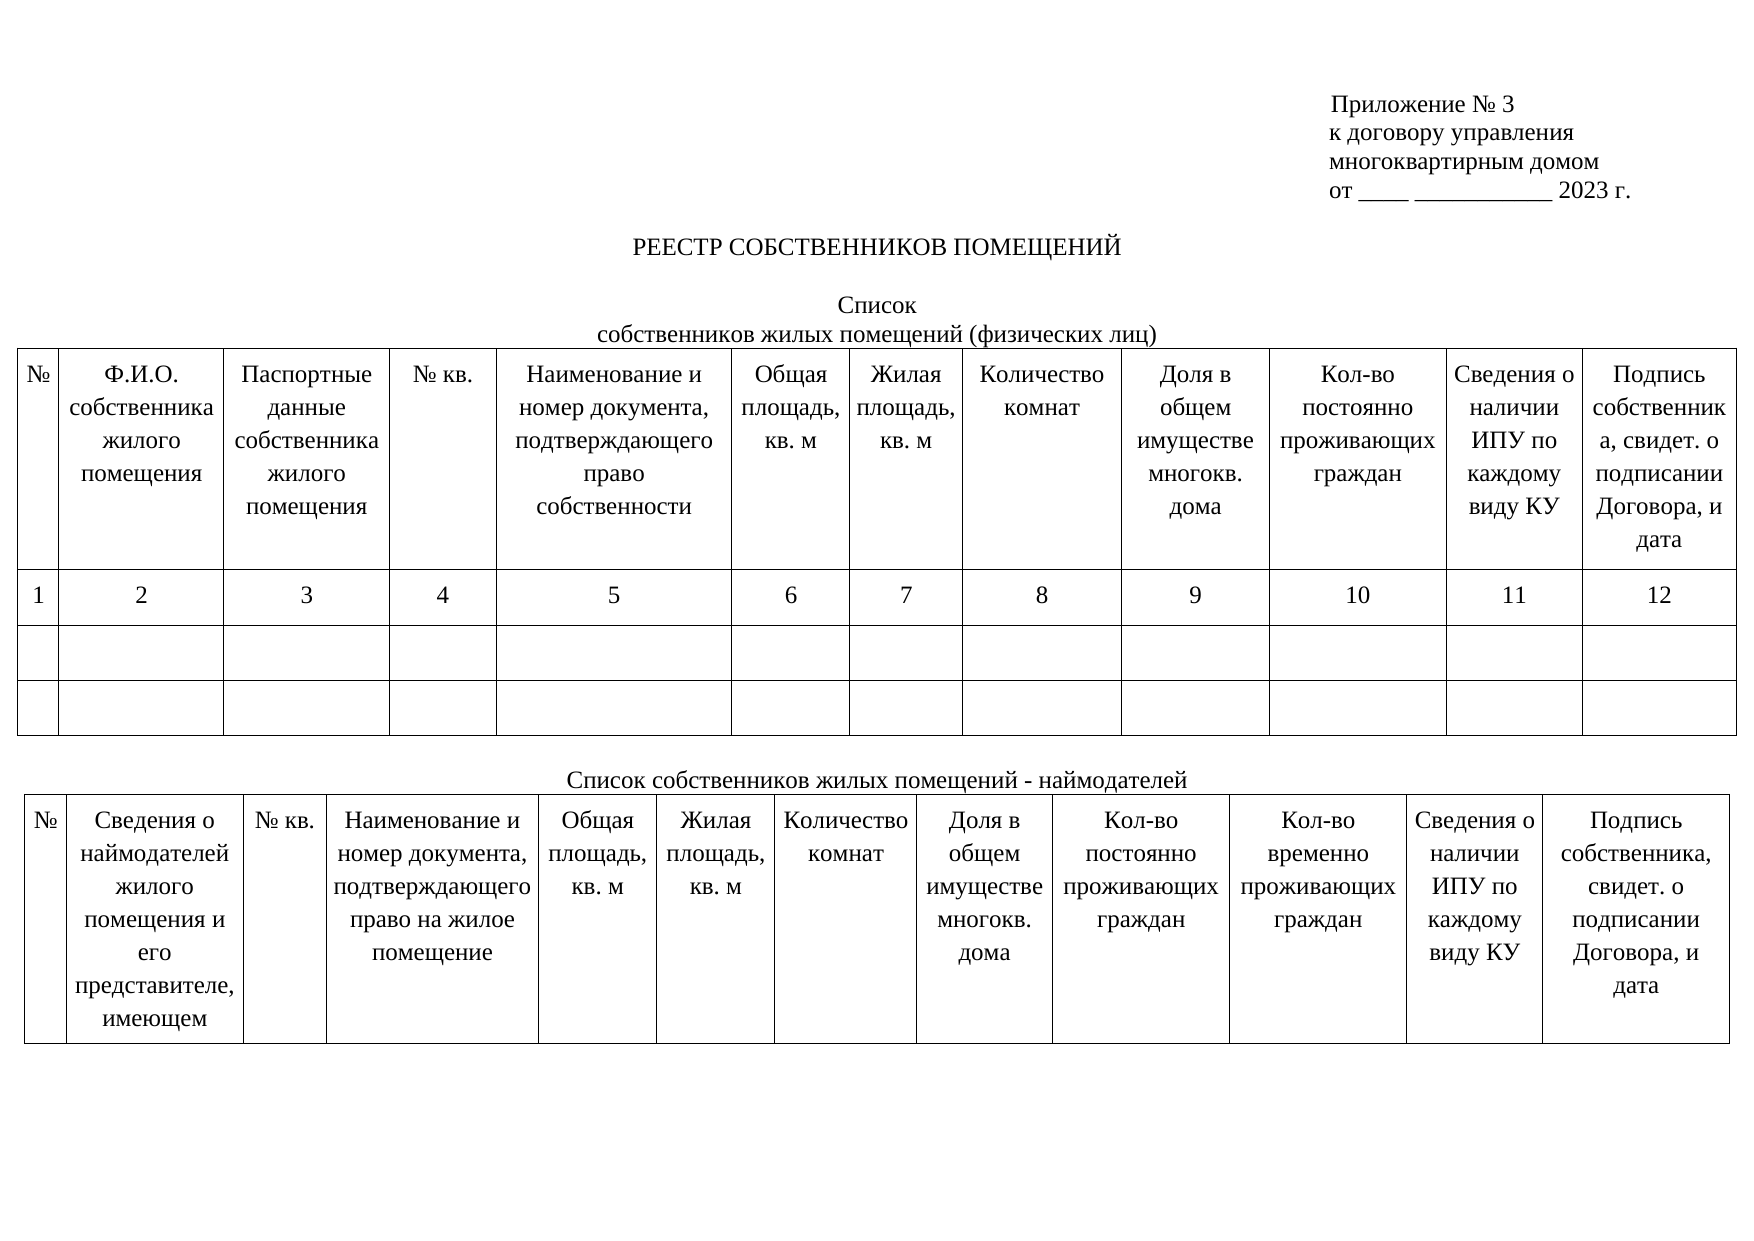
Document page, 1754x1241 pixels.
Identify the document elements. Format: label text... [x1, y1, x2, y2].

table_cell [963, 681, 1121, 735]
table_header Общая площадь, кв. м [732, 349, 849, 568]
table_cell [224, 626, 389, 680]
table_cell 7 [850, 570, 962, 624]
table_cell [59, 681, 223, 735]
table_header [67, 795, 243, 1043]
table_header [917, 795, 1052, 1043]
table_cell 8 [963, 570, 1121, 624]
table_header Кол-во постоянно проживающих граждан [1270, 349, 1446, 568]
table_header Сведения о наличии ИПУ по каждому виду КУ [1447, 349, 1582, 568]
table_cell [850, 681, 962, 735]
table_cell [963, 626, 1121, 680]
text к договору управления [118, 117, 1636, 146]
table_cell [390, 681, 496, 735]
table_cell [1447, 626, 1582, 680]
text Список [118, 290, 1636, 319]
table_cell 9 [1122, 570, 1269, 624]
table_header Подпись собственника, свидет. о подписании Договора, и дата [1583, 349, 1736, 568]
table_cell 6 [732, 570, 849, 624]
table_cell [1583, 626, 1736, 680]
table_header Доля в общем имуществе многокв. дома [1122, 349, 1269, 568]
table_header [539, 795, 656, 1043]
table_cell [732, 681, 849, 735]
table_cell [497, 681, 731, 735]
table_cell [390, 626, 496, 680]
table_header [1407, 795, 1542, 1043]
table_cell 5 [497, 570, 731, 624]
text от ____ ___________ 2023 г. [118, 175, 1636, 204]
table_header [327, 795, 538, 1043]
table_header № [25, 795, 66, 1043]
table_cell 1 [18, 570, 58, 624]
table_header Наименование и номер документа, подтверждающего право собственности [497, 349, 731, 568]
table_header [1230, 795, 1406, 1043]
table_cell [850, 626, 962, 680]
text Приложение № 3 [118, 89, 1636, 117]
table_cell [497, 626, 731, 680]
table_cell [224, 681, 389, 735]
table_cell 11 [1447, 570, 1582, 624]
table_header Жилая площадь, кв. м [850, 349, 962, 568]
table_cell 3 [224, 570, 389, 624]
table_cell 10 [1270, 570, 1446, 624]
table_cell [1122, 626, 1269, 680]
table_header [1543, 795, 1729, 1043]
table_cell 2 [59, 570, 223, 624]
table_header № [18, 349, 58, 568]
table_header № кв. [390, 349, 496, 568]
table_header Количество комнат [963, 349, 1121, 568]
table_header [1053, 795, 1229, 1043]
table_header Количество комнат [775, 795, 916, 1043]
table_cell [1447, 681, 1582, 735]
table_header № кв. [244, 795, 326, 1043]
text Список собственников жилых помещений - наймодателей [118, 765, 1636, 794]
text многоквартирным домом [118, 146, 1636, 175]
table_cell 4 [390, 570, 496, 624]
table_cell [18, 626, 58, 680]
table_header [657, 795, 774, 1043]
table_cell [1583, 681, 1736, 735]
text РЕЕСТР СОБСТВЕННИКОВ ПОМЕЩЕНИЙ [118, 232, 1636, 261]
table_cell [59, 626, 223, 680]
table_cell [1270, 681, 1446, 735]
table_header Паспортные данные собственника жилого помещения [224, 349, 389, 568]
table_cell [18, 681, 58, 735]
table_cell [1122, 681, 1269, 735]
text собственников жилых помещений (физических лиц) [118, 319, 1636, 347]
table_cell 12 [1583, 570, 1736, 624]
table_header Ф.И.О. собственника жилого помещения [59, 349, 223, 568]
table_cell [1270, 626, 1446, 680]
table_cell [732, 626, 849, 680]
